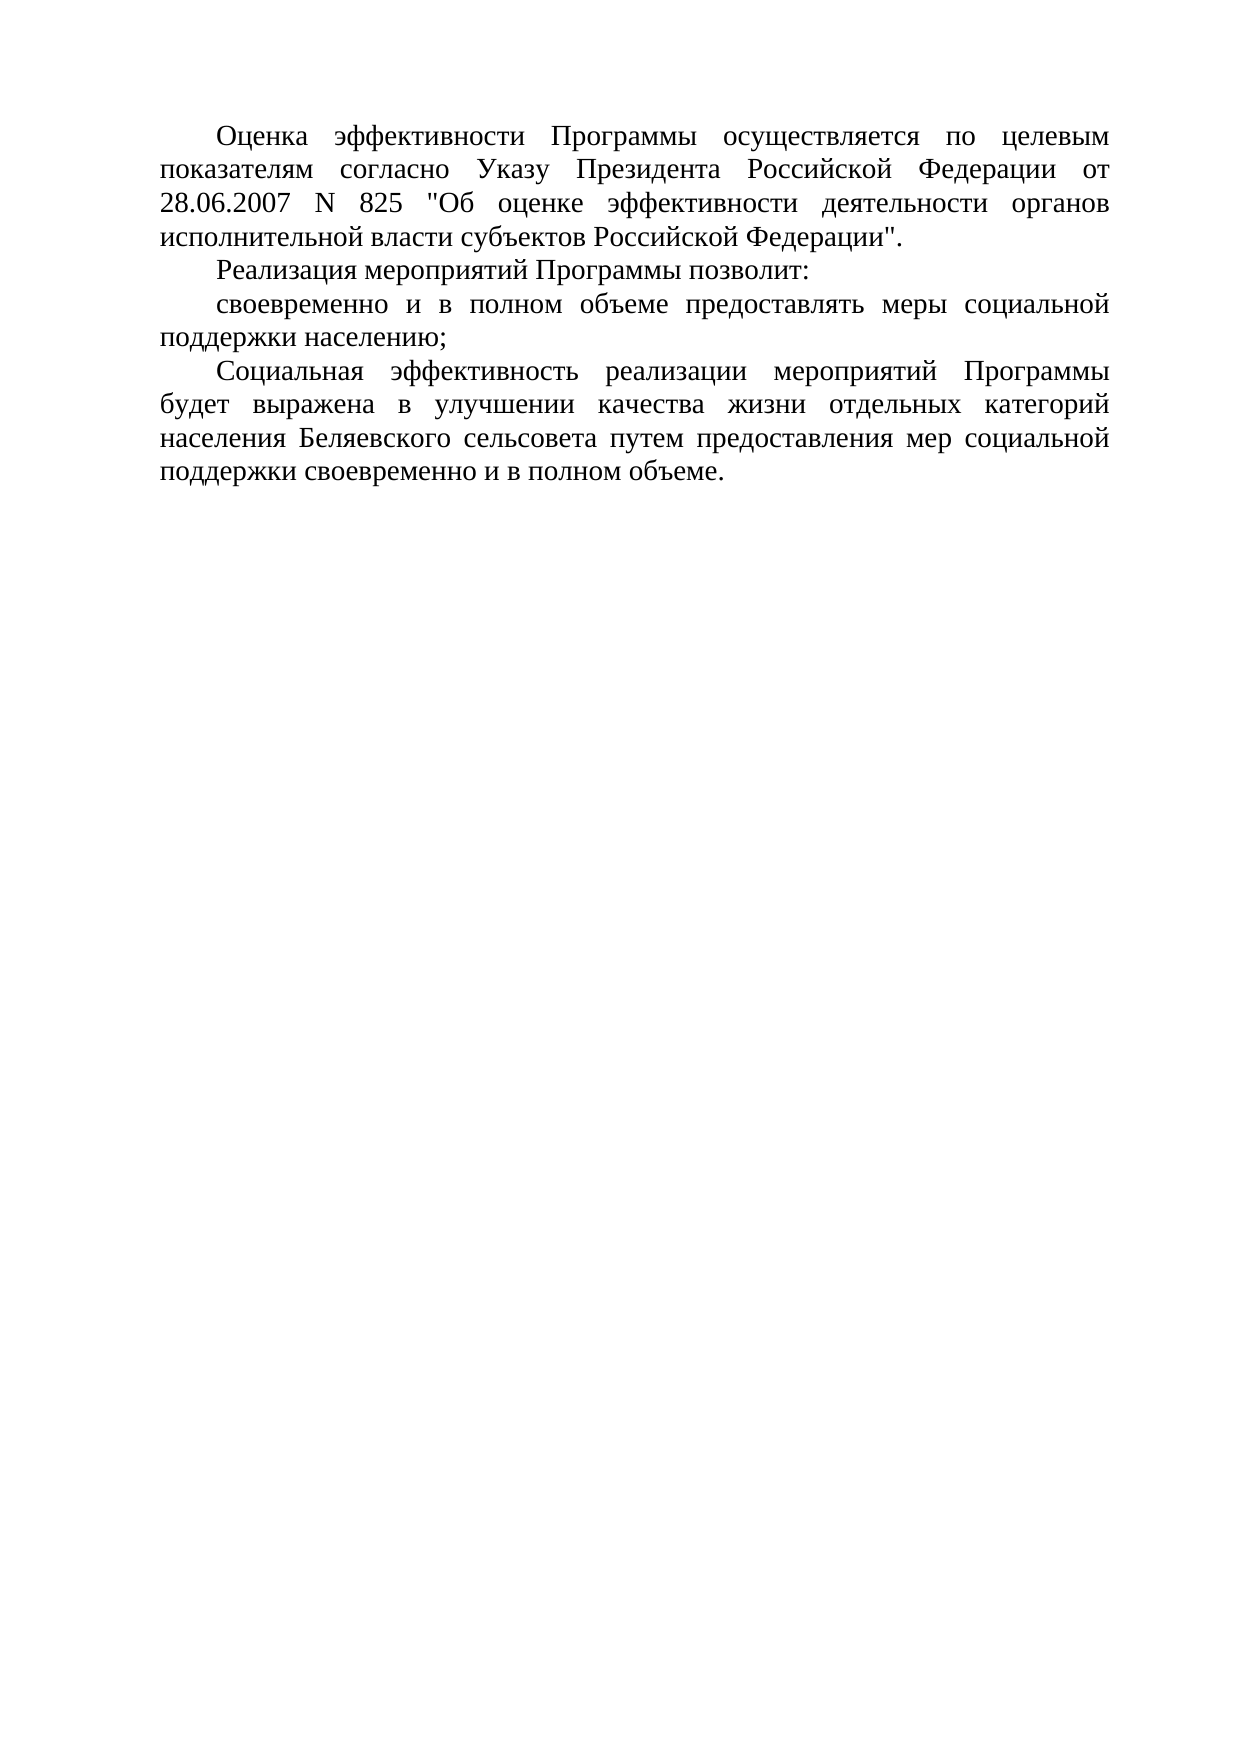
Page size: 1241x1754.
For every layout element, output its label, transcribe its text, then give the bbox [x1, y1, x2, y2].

text Социальная эффективность реализации мероприятий Программы будет выражена в улучшении качества жизни отдельных категорий населения Беляевского сельсовета путем предоставления мер социальной поддержки своевременно и в полном объеме. [159, 353, 1110, 487]
text Оценка эффективности Программы осуществляется по целевым показателям согласно Указу Президента Российской Федерации от 28.06.2007 N 825 "Об оценке эффективности деятельности органов исполнительной власти субъектов Российской Федерации". [159, 118, 1110, 252]
text Реализация мероприятий Программы позволит: [159, 252, 1110, 286]
text своевременно и в полном объеме предоставлять меры социальной поддержки населению; [159, 286, 1110, 353]
